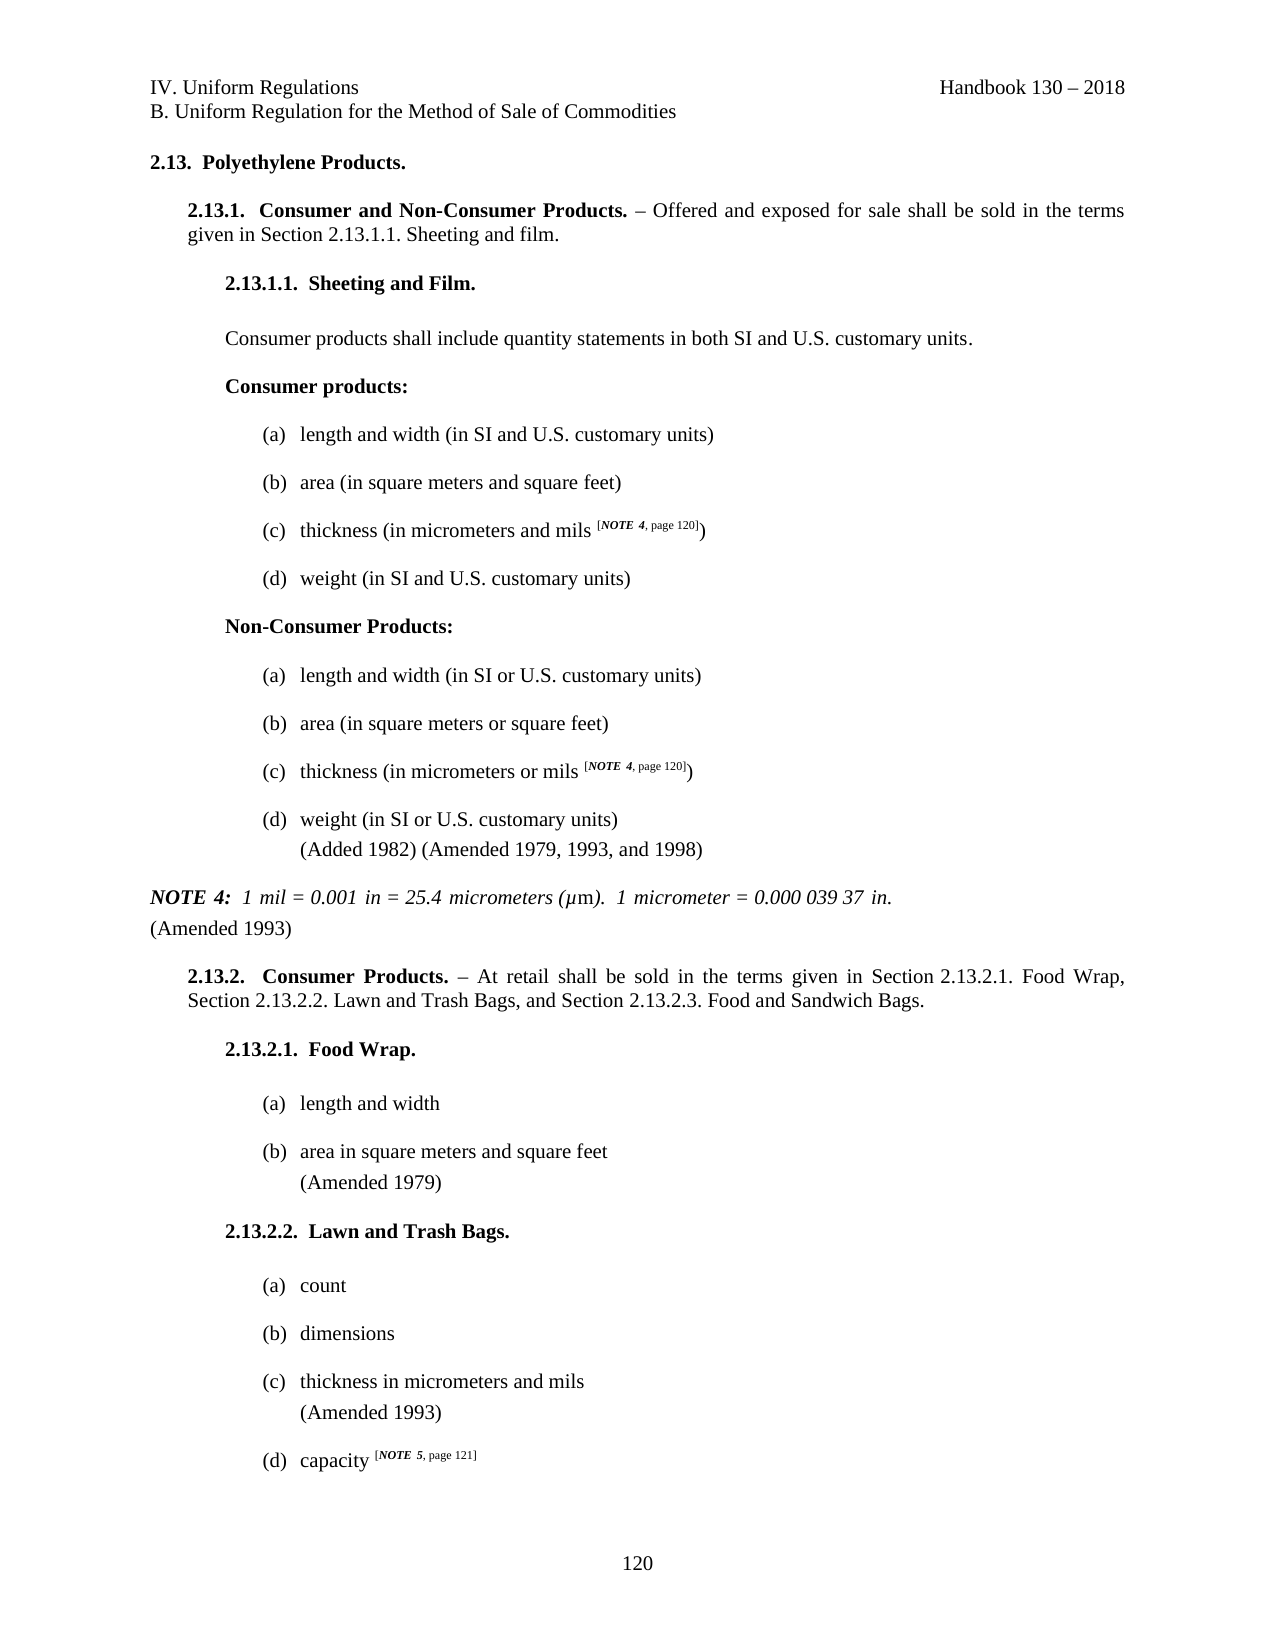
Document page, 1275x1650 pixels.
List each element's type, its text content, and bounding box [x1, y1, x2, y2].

text (Amended 1979) [300, 1170, 1125, 1194]
text (a) length and width (in SI or U.S. customary units) [262, 662, 1125, 687]
text (Added 1982) (Amended 1979, 1993, and 1998) [300, 837, 1125, 861]
text 2.13.2.1. Food Wrap. [225, 1037, 1125, 1061]
text (a) length and width [262, 1091, 1125, 1115]
text (a) length and width (in SI and U.S. customary units) [262, 422, 1125, 446]
text 2.13.2. Consumer Products. – At retail shall be sold in the terms given in Section 2.13.2.1. Food Wrap, Section 2.13.2.2. Lawn and Trash Bags, and Section 2.13.2.3. Food and Sandwich Bags. [187, 964, 1125, 1012]
text (b) area (in square meters and square feet) [262, 470, 1125, 494]
text (b) dimensions [262, 1321, 1125, 1345]
text (b) area in square meters and square feet [262, 1139, 1125, 1163]
text Consumer products: [225, 374, 1125, 398]
text (c) thickness in micrometers and mils [262, 1369, 1125, 1393]
text (c) thickness (in micrometers or mils [NOTE 4, page 120]) [262, 759, 1125, 783]
text 2.13.2.2. Lawn and Trash Bags. [225, 1219, 1125, 1243]
text NOTE 4: 1 mil = 0.001 in = 25.4 micrometers (µm). 1 micrometer = 0.000 039 37 in. [150, 885, 1125, 909]
text (c) thickness (in micrometers and mils [NOTE 4, page 120]) [262, 518, 1125, 542]
text (d) capacity [NOTE 5, page 121] [262, 1448, 1125, 1472]
text (d) weight (in SI and U.S. customary units) [262, 566, 1125, 590]
text (b) area (in square meters or square feet) [262, 711, 1125, 735]
text 2.13.1.1. Sheeting and Film. [225, 271, 1125, 295]
text (d) weight (in SI or U.S. customary units) [262, 807, 1125, 831]
text 2.13.1. Consumer and Non-Consumer Products. – Offered and exposed for sale shall be sold in the terms given in Section 2.13.1.1. Sheeting and film. [187, 198, 1125, 246]
text Non-Consumer Products: [225, 614, 1125, 638]
text 2.13. Polyethylene Products. [150, 150, 1125, 174]
text (a) count [262, 1273, 1125, 1297]
text Consumer products shall include quantity statements in both SI and U.S. customary units. [225, 326, 1125, 350]
text (Amended 1993) [300, 1400, 1125, 1424]
text (Amended 1993) [150, 916, 1125, 940]
